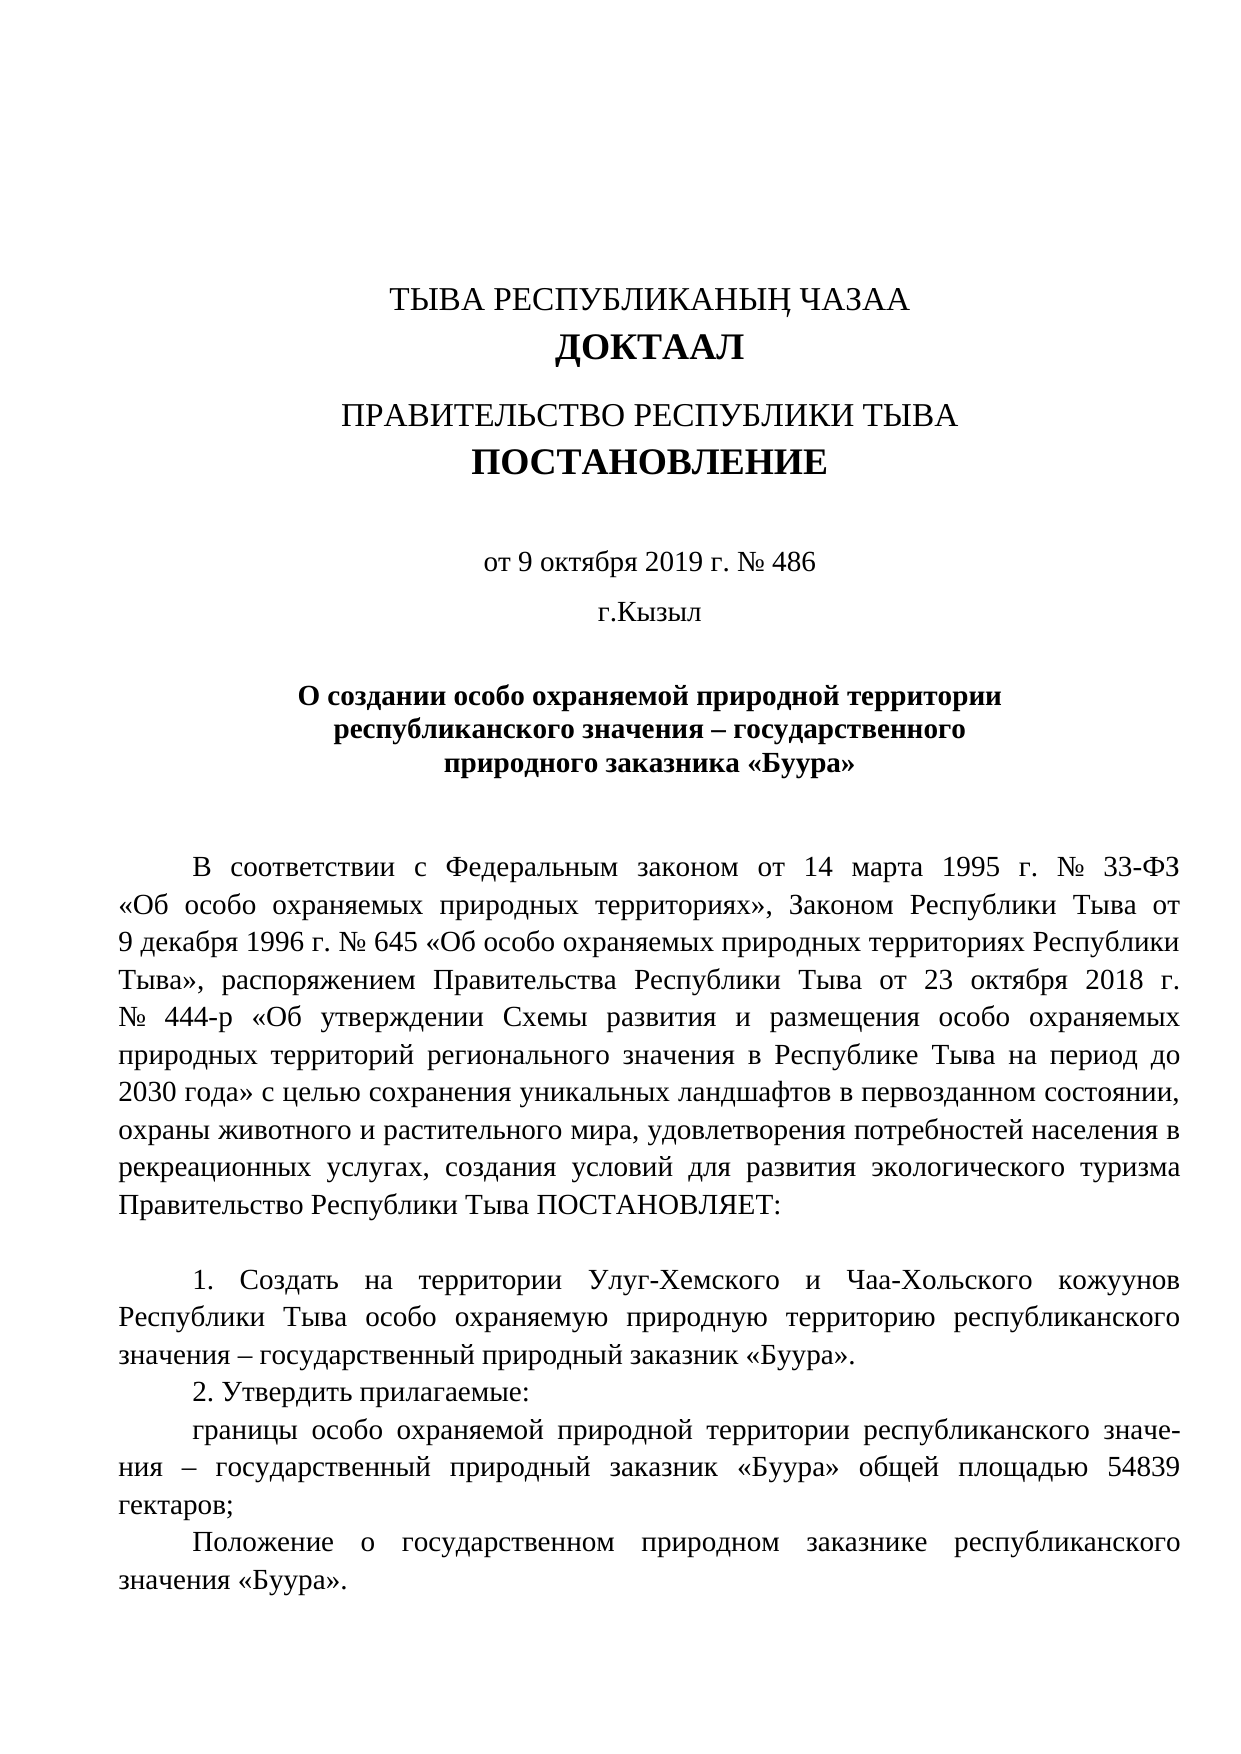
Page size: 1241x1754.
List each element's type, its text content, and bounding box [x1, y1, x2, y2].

text г.Кызыл [118, 594, 1181, 627]
text ПРАВИТЕЛЬСТВО РЕСПУБЛИКИ ТЫВА ПОСТАНОВЛЕНИЕ [118, 395, 1181, 483]
text В соответствии с Федеральным законом от 14 марта 1995 г. № 33-ФЗ «Об особо охраняемых природных территориях», Законом Республики Тыва от 9 декабря 1996 г. № 645 «Об особо охраняемых природных территориях Республики Тыва», распоряжением Правительства Республики Тыва от 23 октября 2018 г. № 444-р «Об утверждении Схемы развития и размещения особо охраняемых природных территорий регионального значения в Республике Тыва на период до 2030 года» с целью сохранения уникальных ландшафтов в первозданном состоянии, охраны животного и растительного мира, удовлетворения потребностей населения в рекреационных услугах, создания условий для развития экологического туризма Правительство Республики Тыва ПОСТАНОВЛЯЕТ: [118, 846, 1181, 1221]
text республиканского значения – государственного [118, 711, 1181, 745]
list 1. Создать на территории Улуг-Хемского и Чаа-Хольского кожуунов Республики Тыва особо охраняемую природную территорию республиканского значения – государственный природный заказник «Буура». [118, 1258, 1181, 1371]
text О создании особо охраняемой природной территории [118, 678, 1181, 711]
list границы особо охраняемой природной территории республиканского значе-ния – государственный природный заказник «Буура» общей площадью 54839 гектаров; [118, 1408, 1181, 1521]
text Положение о государственном природном заказнике республиканского значения «Буура». [118, 1521, 1181, 1596]
text от 9 октября 2019 г. № 486 [118, 544, 1181, 577]
list 2. Утвердить прилагаемые: [118, 1371, 1181, 1408]
text природного заказника «Буура» [118, 745, 1181, 778]
text ТЫВА РЕСПУБЛИКАНЫӉ ЧАЗАА ДОКТААЛ [118, 280, 1181, 368]
